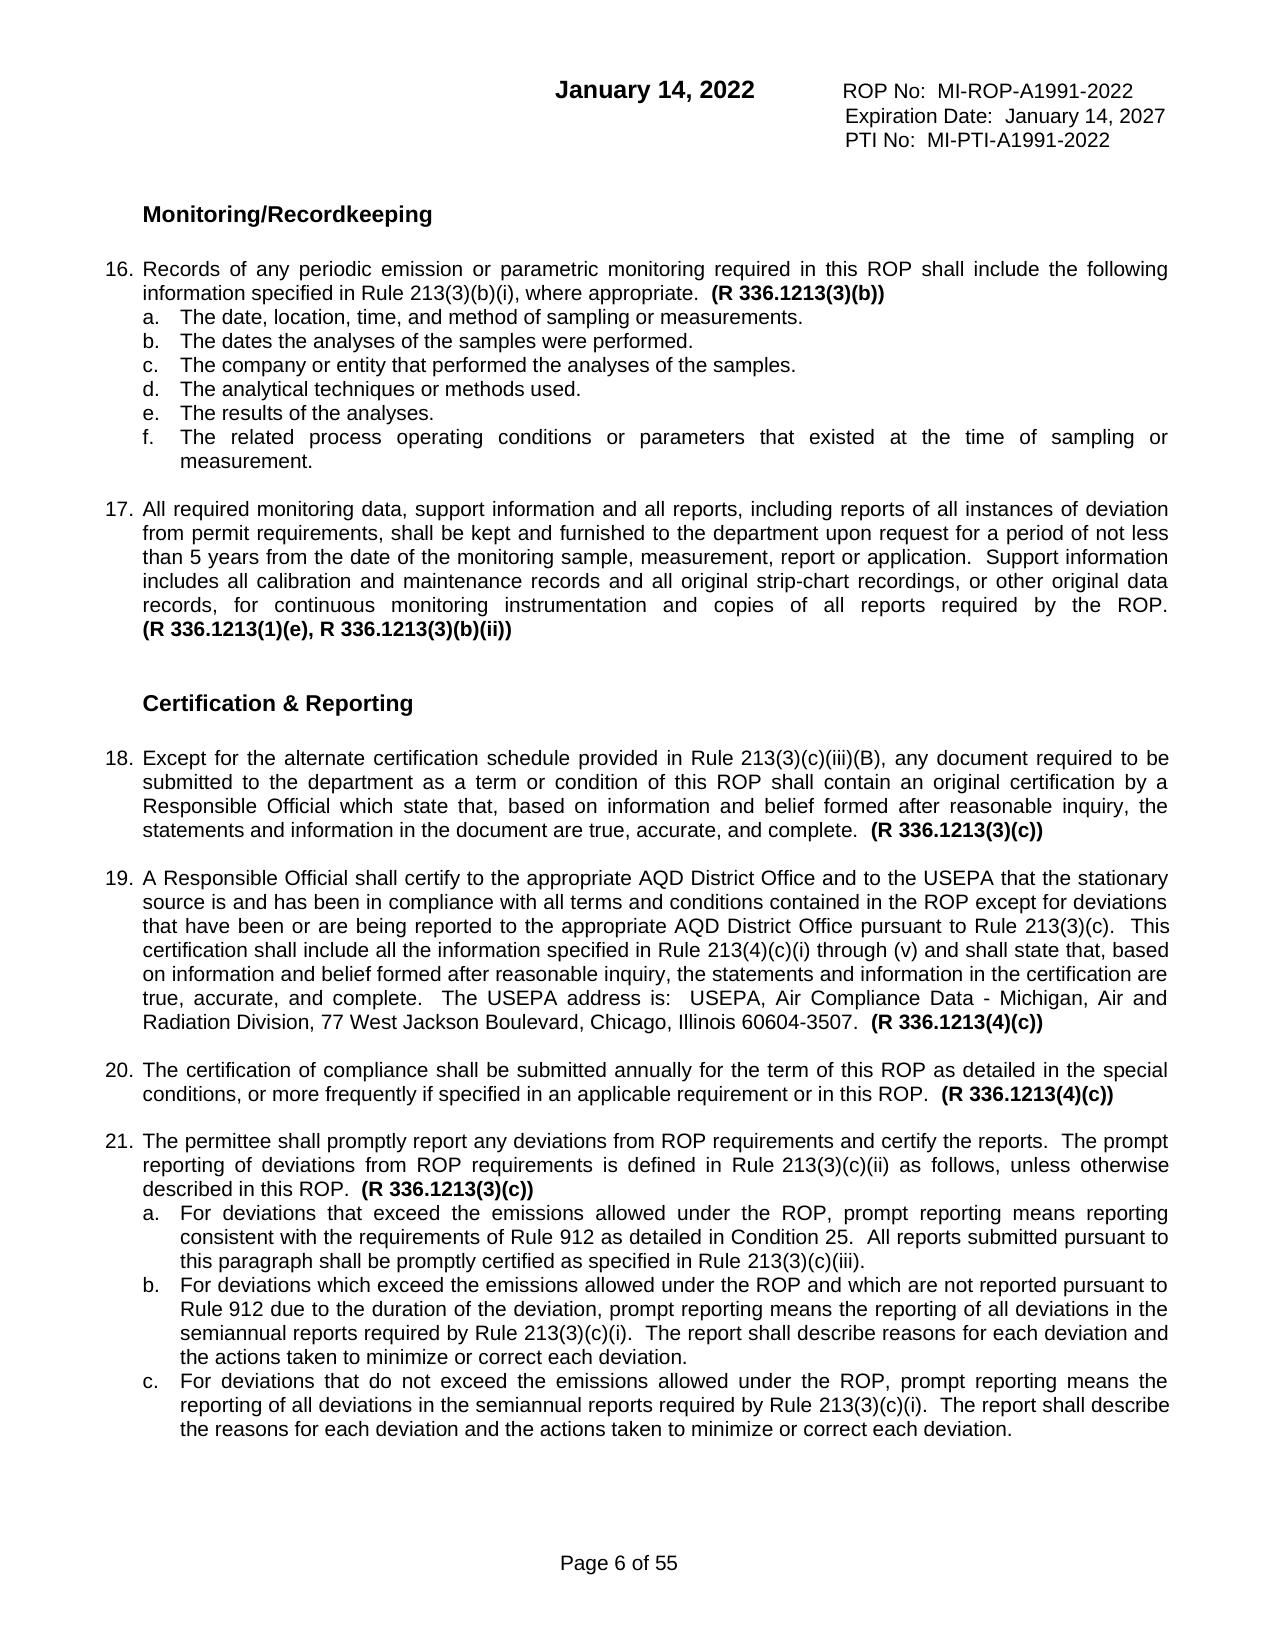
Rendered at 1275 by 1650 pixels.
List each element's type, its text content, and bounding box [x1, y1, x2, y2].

list The dates the analyses of the samples were performed. [142, 329, 1170, 353]
list The company or entity that performed the analyses of the samples. [142, 353, 1170, 377]
list All required monitoring data, support information and all reports, including reports of all instances of deviation from permit requirements, shall be kept and furnished to the department upon request for a period of not less than 5 years from the date of the monitoring sample, measurement, report or application. Support information includes all calibration and maintenance records and all original strip-chart recordings, or other original data records, for continuous monitoring instrumentation and copies of all reports required by the ROP. (R 336.1213(1)(e), R 336.1213(3)(b)(ii)) [105, 497, 1170, 641]
list The permittee shall promptly report any deviations from ROP requirements and certify the reports. The prompt reporting of deviations from ROP requirements is defined in Rule 213(3)(c)(ii) as follows, unless otherwise described in this ROP. (R 336.1213(3)(c)) [105, 1129, 1170, 1201]
list The related process operating conditions or parameters that existed at the time of sampling or measurement. [142, 425, 1170, 473]
list The analytical techniques or methods used. [142, 377, 1170, 401]
list The results of the analyses. [142, 401, 1170, 425]
list The certification of compliance shall be submitted annually for the term of this ROP as detailed in the special conditions, or more frequently if specified in an applicable requirement or in this ROP. (R 336.1213(4)(c)) [105, 1057, 1170, 1105]
list For deviations which exceed the emissions allowed under the ROP and which are not reported pursuant to Rule 912 due to the duration of the deviation, prompt reporting means the reporting of all deviations in the semiannual reports required by Rule 213(3)(c)(i). The report shall describe reasons for each deviation and the actions taken to minimize or correct each deviation. [142, 1273, 1170, 1369]
list A Responsible Official shall certify to the appropriate AQD District Office and to the USEPA that the stationary source is and has been in compliance with all terms and conditions contained in the ROP except for deviations that have been or are being reported to the appropriate AQD District Office pursuant to Rule 213(3)(c). This certification shall include all the information specified in Rule 213(4)(c)(i) through (v) and shall state that, based on information and belief formed after reasonable inquiry, the statements and information in the certification are true, accurate, and complete. The USEPA address is: USEPA, Air Compliance Data - Michigan, Air and Radiation Division, 77 West Jackson Boulevard, Chicago, Illinois 60604-3507. (R 336.1213(4)(c)) [105, 866, 1170, 1033]
list For deviations that exceed the emissions allowed under the ROP, prompt reporting means reporting consistent with the requirements of Rule 912 as detailed in Condition 25. All reports submitted pursuant to this paragraph shall be promptly certified as specified in Rule 213(3)(c)(iii). [142, 1201, 1170, 1273]
list Except for the alternate certification schedule provided in Rule 213(3)(c)(iii)(B), any document required to be submitted to the department as a term or condition of this ROP shall contain an original certification by a Responsible Official which state that, based on information and belief formed after reasonable inquiry, the statements and information in the document are true, accurate, and complete. (R 336.1213(3)(c)) [105, 746, 1170, 842]
list The date, location, time, and method of sampling or measurements. [142, 305, 1170, 329]
subtitle Monitoring/Recordkeeping [105, 201, 1170, 227]
list For deviations that do not exceed the emissions allowed under the ROP, prompt reporting means the reporting of all deviations in the semiannual reports required by Rule 213(3)(c)(i). The report shall describe the reasons for each deviation and the actions taken to minimize or correct each deviation. [142, 1369, 1170, 1441]
subtitle Certification & Reporting [105, 689, 1170, 716]
list Records of any periodic emission or parametric monitoring required in this ROP shall include the following information specified in Rule 213(3)(b)(i), where appropriate. (R 336.1213(3)(b)) [105, 257, 1170, 305]
